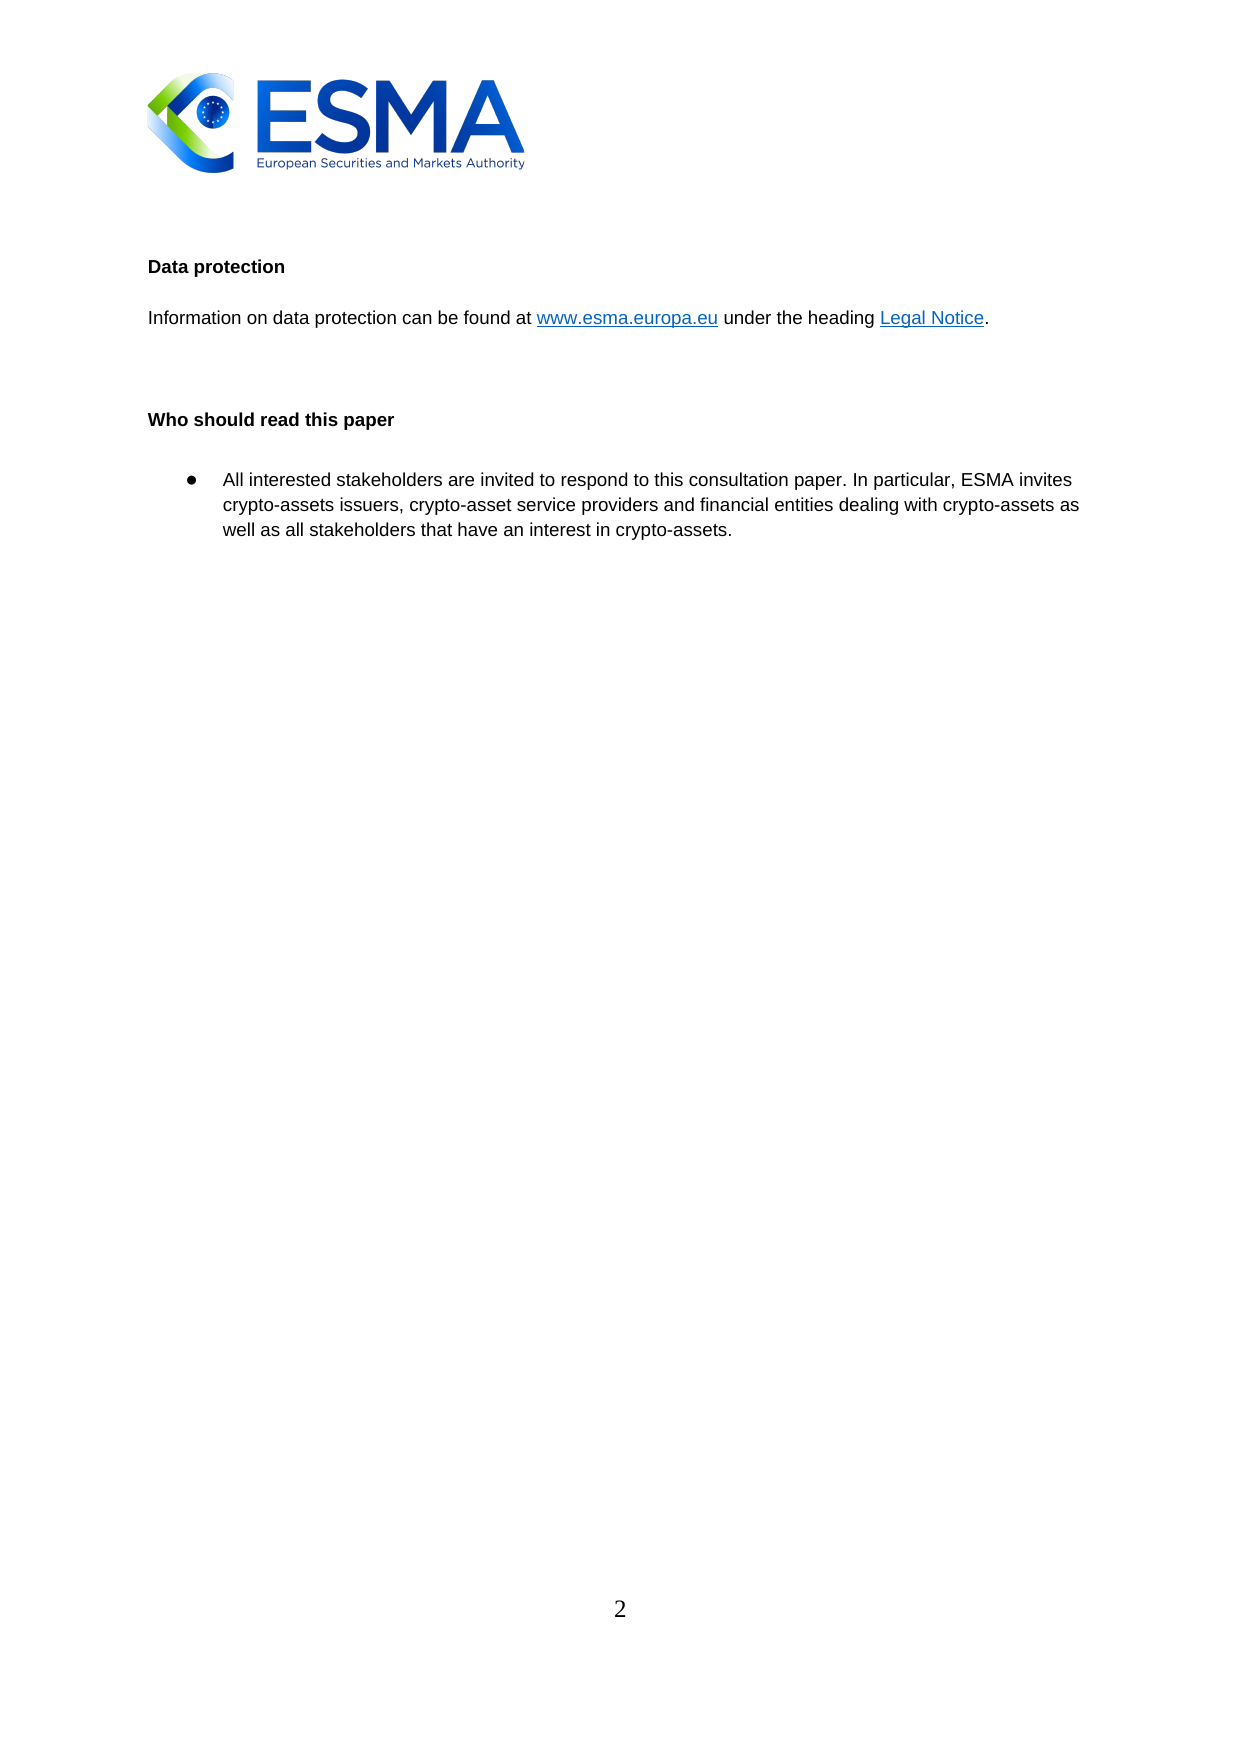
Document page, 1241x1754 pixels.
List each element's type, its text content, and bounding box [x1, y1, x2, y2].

text Who should read this paper [148, 408, 1092, 430]
text Data protection [148, 256, 1092, 278]
text Information on data protection can be found at www.esma.europa.eu under the heading Legal Notice. [148, 307, 1092, 328]
subtitle All interested stakeholders are invited to respond to this consultation paper. In particular, ESMA invites crypto-assets issuers, crypto-asset service providers and financial entities dealing with crypto-assets as well as all stakeholders that have an interest in crypto-assets. [185, 467, 1092, 540]
picture [147, 73, 525, 173]
